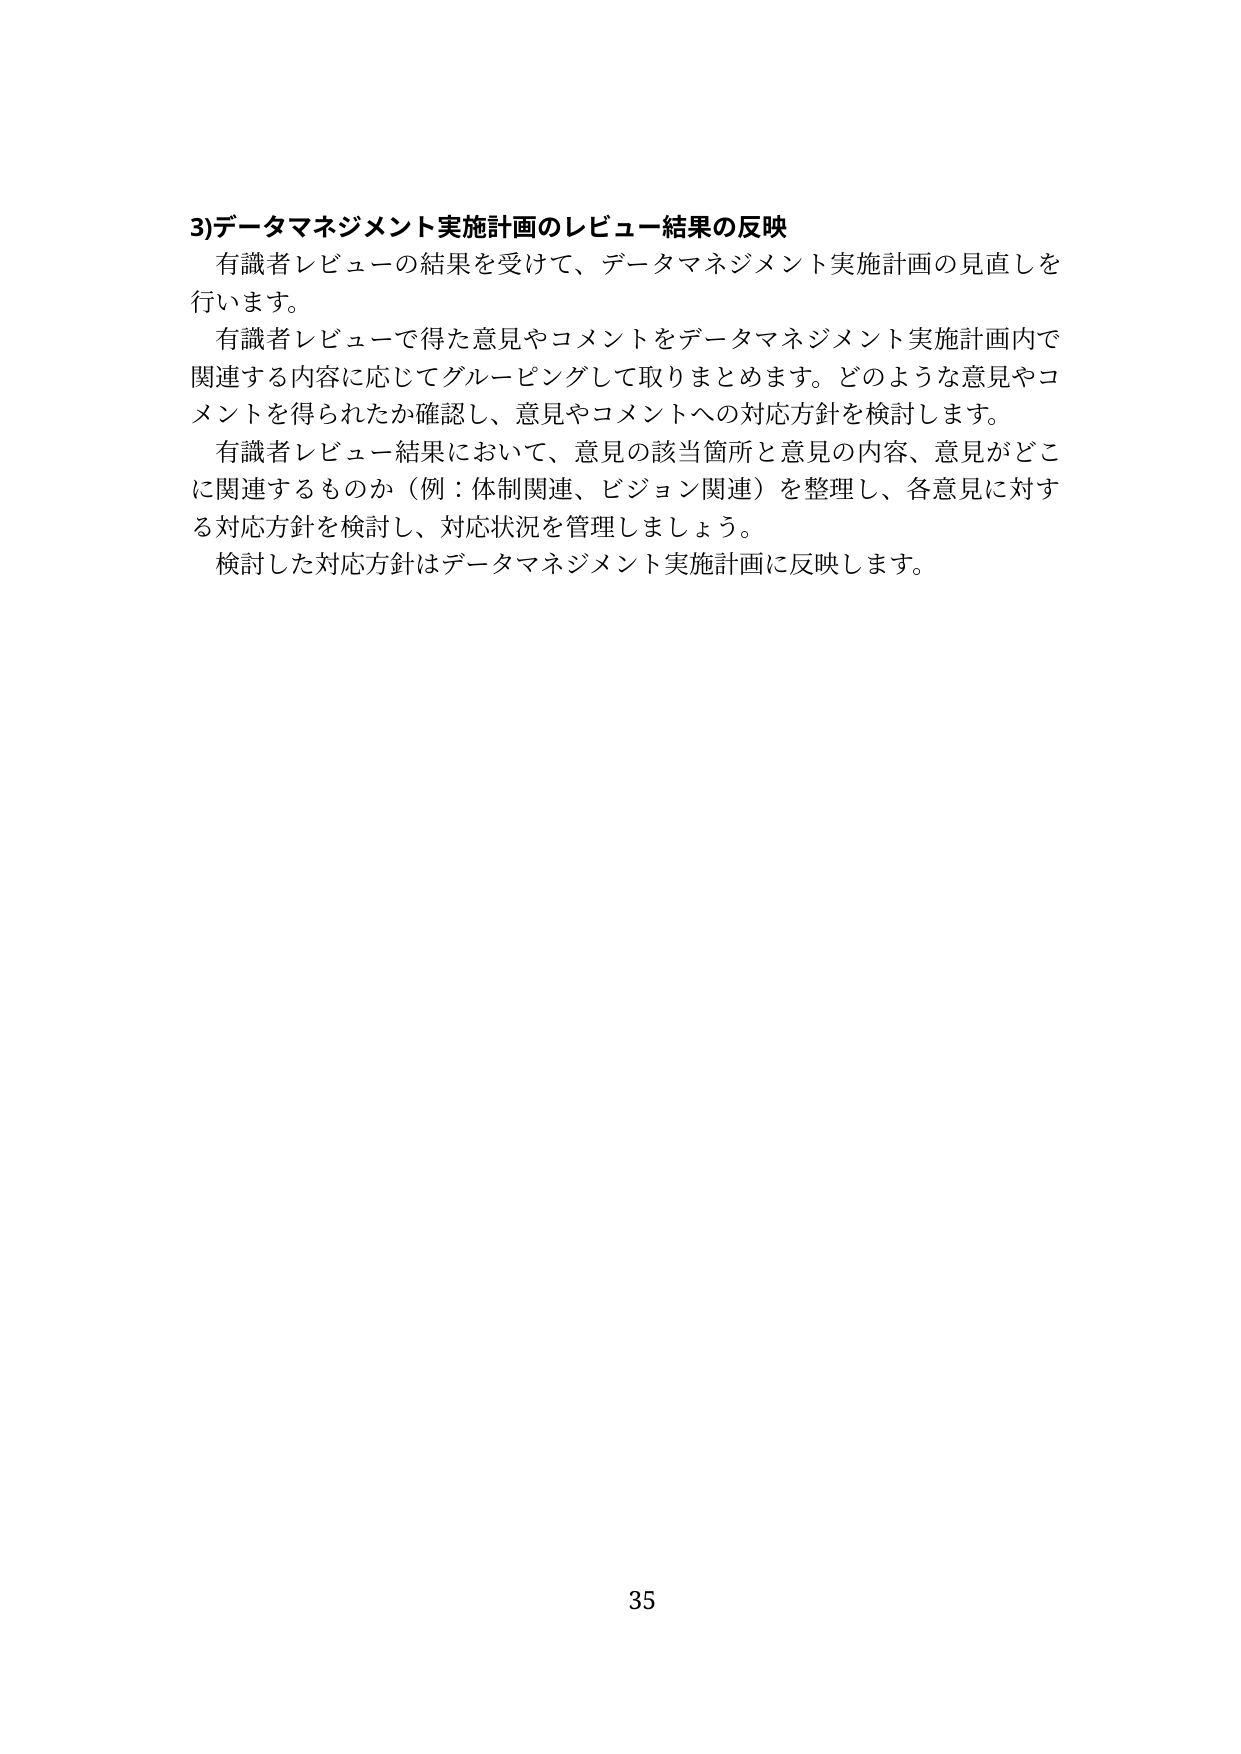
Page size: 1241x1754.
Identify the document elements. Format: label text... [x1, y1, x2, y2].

text 有識者レビューの結果を受けて、データマネジメント実施計画の見直しを行います。 [190, 244, 1063, 319]
text 有識者レビューで得た意見やコメントをデータマネジメント実施計画内で関連する内容に応じてグルーピングして取りまとめます。どのような意見やコメントを得られたか確認し、意見やコメントへの対応方針を検討します。 [190, 319, 1063, 432]
subtitle データマネジメント実施計画のレビュー結果の反映 [190, 207, 1063, 244]
text 有識者レビュー結果において、意見の該当箇所と意見の内容、意見がどこに関連するものか（例：体制関連、ビジョン関連）を整理し、各意見に対する対応方針を検討し、対応状況を管理しましょう。 [190, 432, 1063, 544]
text 検討した対応方針はデータマネジメント実施計画に反映します。 [190, 544, 1063, 582]
